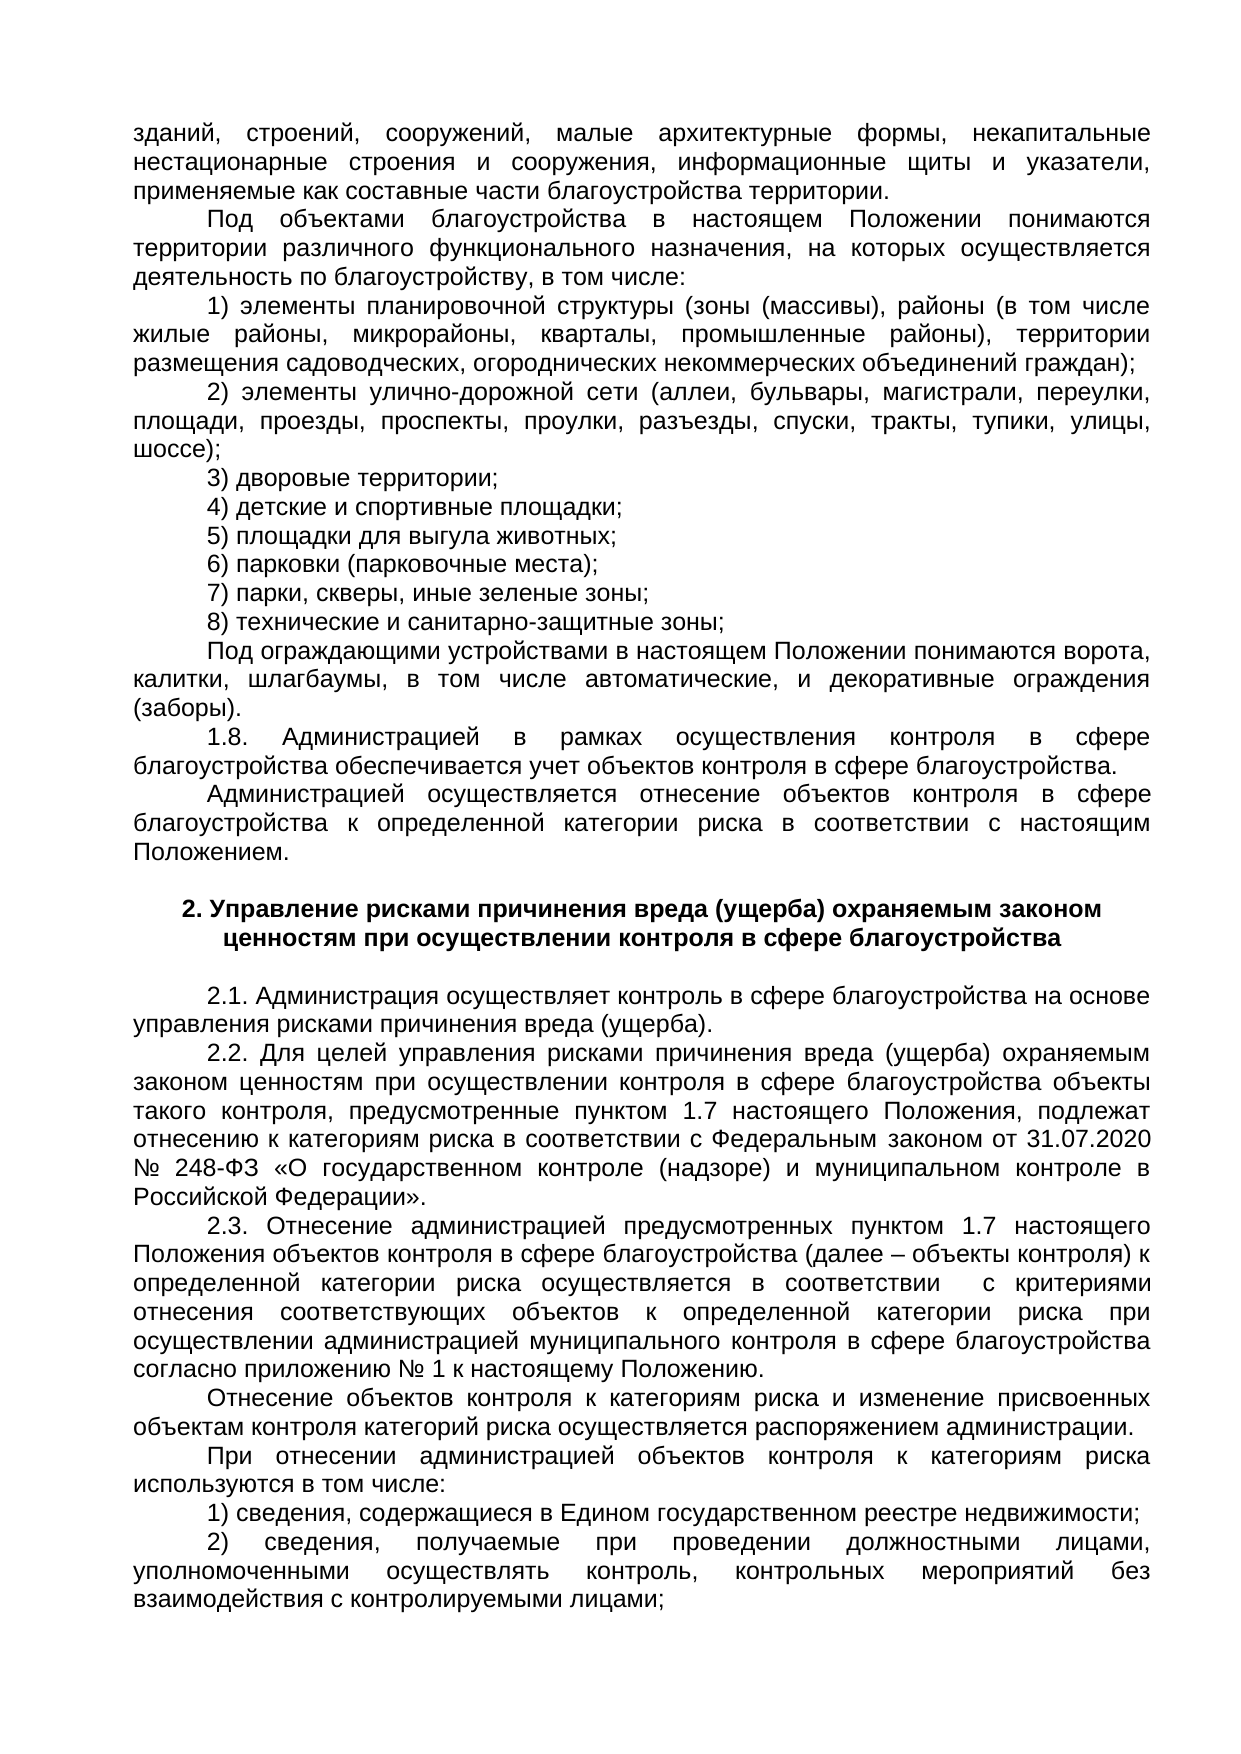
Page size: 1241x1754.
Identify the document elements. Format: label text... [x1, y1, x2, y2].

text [133, 118, 1152, 204]
text 4) детские и спортивные площадки; [133, 492, 1152, 521]
text 2.2. Для целей управления рисками причинения вреда (ущерба) охраняемым законом ценностям при осуществлении контроля в сфере благоустройства объекты такого контроля, предусмотренные пунктом 1.7 настоящего Положения, подлежат отнесению к категориям риска в соответствии с Федеральным законом от 31.07.2020 № 248-ФЗ «О государственном контроле (надзоре) и муниципальном контроле в Российской Федерации». [133, 1038, 1152, 1211]
text 2) сведения, получаемые при проведении должностными лицами, уполномоченными осуществлять контроль, контрольных мероприятий без взаимодействия с контролируемыми лицами; [133, 1527, 1152, 1613]
text Под объектами благоустройства в настоящем Положении понимаются территории различного функционального назначения, на которых осуществляется деятельность по благоустройству, в том числе: [133, 204, 1152, 291]
text 1.8. Администрацией в рамках осуществления контроля в сфере благоустройства обеспечивается учет объектов контроля в сфере благоустройства. [133, 722, 1152, 779]
text 2.3. Отнесение администрацией предусмотренных пунктом 1.7 настоящего Положения объектов контроля в сфере благоустройства (далее – объекты контроля) к определенной категории риска осуществляется в соответствии c критериями отнесения соответствующих объектов к определенной категории риска при осуществлении администрацией муниципального контроля в сфере благоустройства согласно приложению № 1 к настоящему Положению. [133, 1211, 1152, 1383]
text 6) парковки (парковочные места); [133, 549, 1152, 578]
text 1) сведения, содержащиеся в Едином государственном реестре недвижимости; [133, 1498, 1152, 1527]
text 7) парки, скверы, иные зеленые зоны; [133, 578, 1152, 607]
text 1) элементы планировочной структуры (зоны (массивы), районы (в том числе жилые районы, микрорайоны, кварталы, промышленные районы), территории размещения садоводческих, огороднических некоммерческих объединений граждан); [133, 291, 1152, 377]
text 5) площадки для выгула животных; [133, 521, 1152, 549]
text 2.1. Администрация осуществляет контроль в сфере благоустройства на основе управления рисками причинения вреда (ущерба). [133, 981, 1152, 1038]
text При отнесении администрацией объектов контроля к категориям риска используются в том числе: [133, 1441, 1152, 1498]
text 2. Управление рисками причинения вреда (ущерба) охраняемым законом ценностям при осуществлении контроля в сфере благоустройства [133, 894, 1152, 952]
text 8) технические и санитарно-защитные зоны; [133, 607, 1152, 636]
text 3) дворовые территории; [133, 463, 1152, 492]
text Отнесение объектов контроля к категориям риска и изменение присвоенных объектам контроля категорий риска осуществляется распоряжением администрации. [133, 1383, 1152, 1441]
text 2) элементы улично-дорожной сети (аллеи, бульвары, магистрали, переулки, площади, проезды, проспекты, проулки, разъезды, спуски, тракты, тупики, улицы, шоссе); [133, 377, 1152, 463]
text Под ограждающими устройствами в настоящем Положении понимаются ворота, калитки, шлагбаумы, в том числе автоматические, и декоративные ограждения (заборы). [133, 636, 1152, 722]
text Администрацией осуществляется отнесение объектов контроля в сфере благоустройства к определенной категории риска в соответствии с настоящим Положением. [133, 779, 1152, 866]
